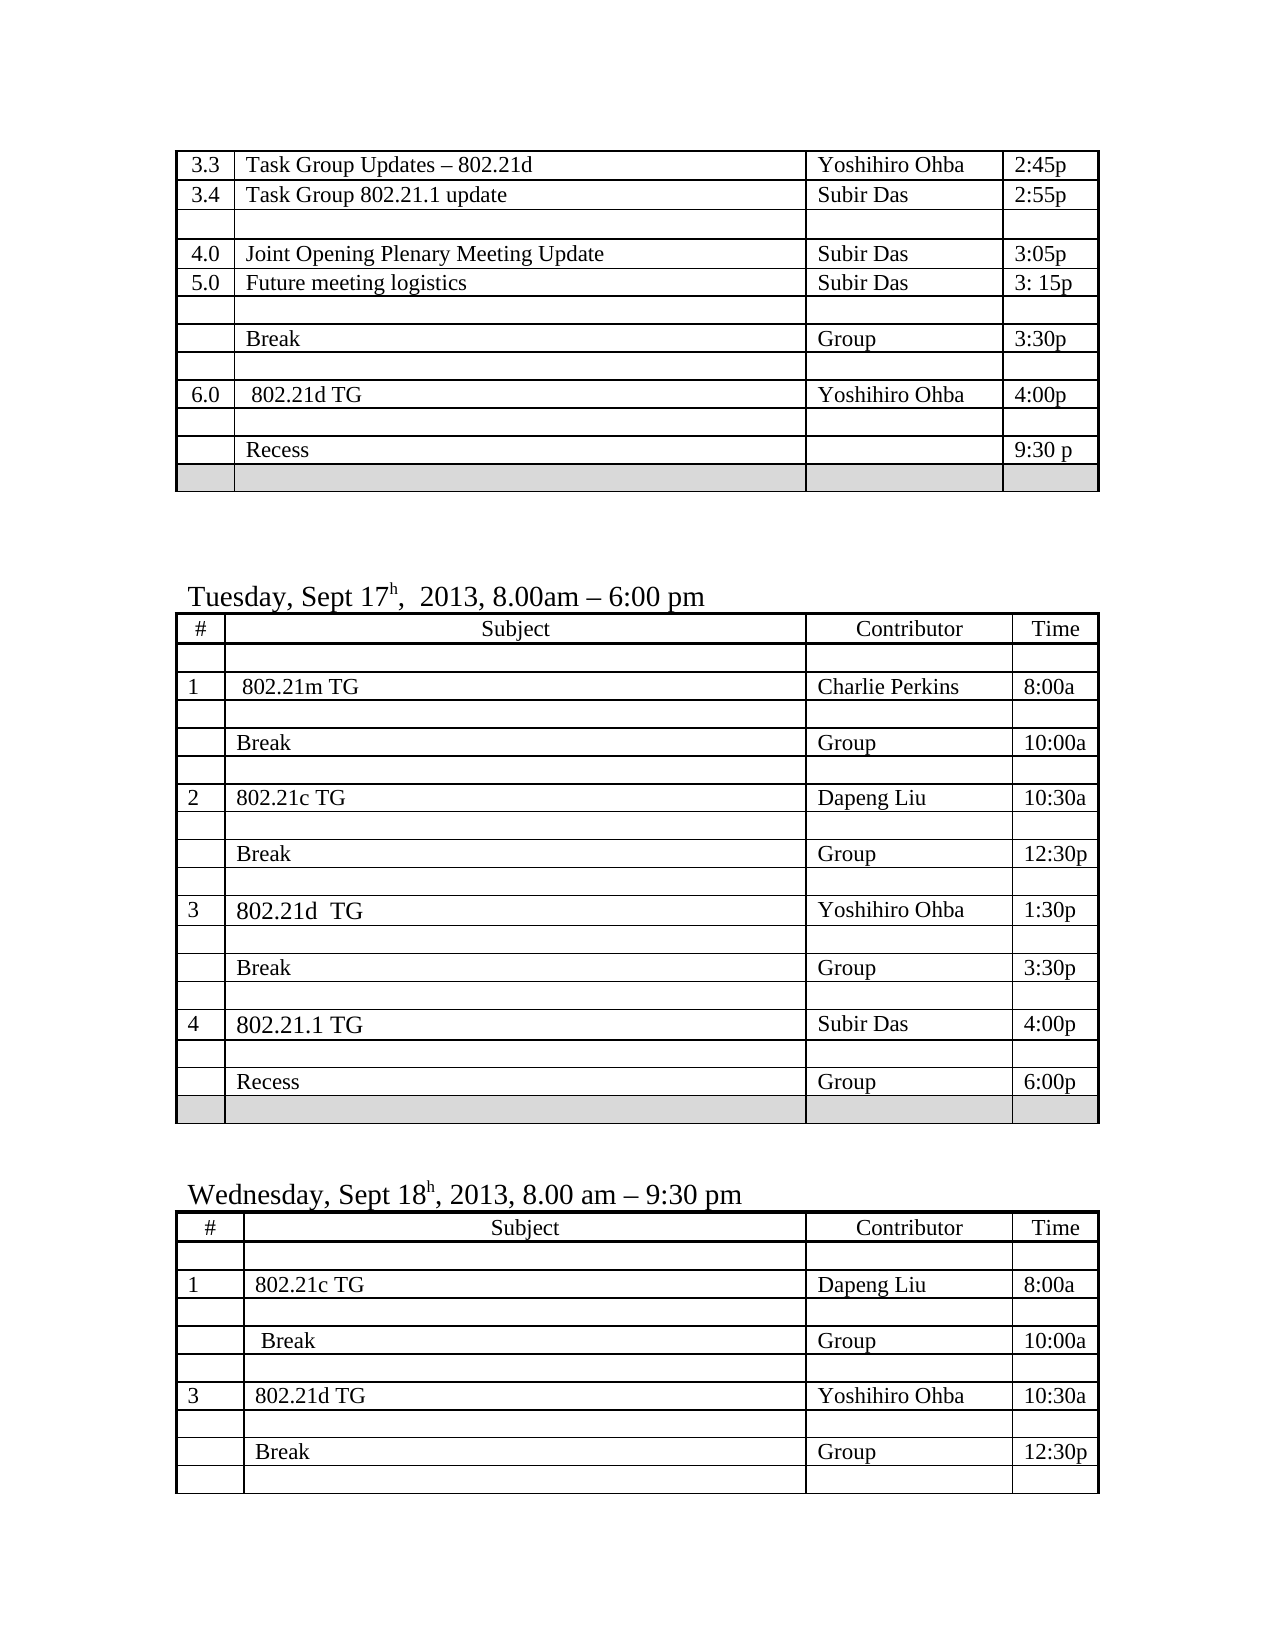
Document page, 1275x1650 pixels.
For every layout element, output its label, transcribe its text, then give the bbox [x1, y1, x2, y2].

table_cell [807, 1041, 1012, 1067]
table_cell 802.21d TG [235, 381, 805, 407]
table_cell [226, 757, 805, 783]
table_cell [178, 868, 224, 894]
table_cell [807, 868, 1012, 894]
table_header Subject [245, 1214, 805, 1240]
table_cell [1013, 701, 1097, 727]
table_cell 802.21c TG [245, 1271, 805, 1297]
table_cell 12:30p [1013, 840, 1097, 867]
table_cell [245, 1466, 805, 1493]
table_cell 1 [178, 673, 224, 699]
table_cell 3:30p [1013, 954, 1097, 981]
table_cell Break [245, 1327, 805, 1353]
table_cell Yoshihiro Ohba [807, 896, 1012, 925]
table_cell Break [226, 954, 805, 981]
table_cell Dapeng Liu [807, 785, 1012, 811]
table_cell [1013, 1096, 1097, 1123]
table_cell 802.21.1 TG [226, 1010, 805, 1039]
table_cell [807, 1299, 1012, 1325]
table_cell [1013, 1299, 1097, 1325]
table_cell Subir Das [807, 1010, 1012, 1039]
table_cell Future meeting logistics [235, 269, 805, 295]
table_cell 6:00p [1013, 1068, 1097, 1095]
table_header Time [1013, 1214, 1097, 1240]
table_cell Group [807, 729, 1012, 755]
text Wednesday, Sept 18h, 2013, 8.00 am – 9:30 pm [187, 1177, 1087, 1210]
table_cell [178, 1299, 243, 1325]
table_cell Break [226, 840, 805, 867]
table_cell [1013, 812, 1097, 839]
table_cell [178, 926, 224, 953]
table_cell [807, 437, 1002, 463]
table_cell 802.21m TG [226, 673, 805, 699]
table_cell [178, 1068, 224, 1095]
table_cell 4:00p [1004, 381, 1097, 407]
table_cell [1013, 926, 1097, 953]
table_cell 2:45p [1004, 152, 1097, 179]
table_cell [226, 645, 805, 671]
table_cell Yoshihiro Ohba [807, 152, 1002, 179]
table_cell 3.4 [178, 181, 234, 209]
table_cell [1013, 1355, 1097, 1381]
table_cell 8:00a [1013, 1271, 1097, 1297]
table_cell Subir Das [807, 181, 1002, 209]
table_cell 10:00a [1013, 729, 1097, 755]
table_cell [807, 757, 1012, 783]
table_cell Break [226, 729, 805, 755]
table_cell [226, 926, 805, 953]
table_cell [807, 645, 1012, 671]
table_cell 3: 15p [1004, 269, 1097, 295]
table_cell [245, 1355, 805, 1381]
table_cell [178, 353, 234, 379]
table_cell [178, 1411, 243, 1437]
table_cell [226, 701, 805, 727]
table_cell [178, 465, 234, 491]
table_cell [807, 1411, 1012, 1437]
table_cell [178, 1041, 224, 1067]
table_cell 4.0 [178, 240, 234, 267]
table_cell [235, 465, 805, 491]
table_cell 3:05p [1004, 240, 1097, 267]
table_cell Task Group Updates – 802.21d [235, 152, 805, 179]
table_cell [1013, 1243, 1097, 1269]
table_cell Subir Das [807, 269, 1002, 295]
table_cell Group [807, 1327, 1012, 1353]
table_cell [178, 437, 234, 463]
table_cell 3 [178, 896, 224, 925]
table_cell 3:30p [1004, 325, 1097, 351]
table_cell [1004, 210, 1097, 238]
table_cell [178, 840, 224, 867]
table_cell 10:00a [1013, 1327, 1097, 1353]
table_cell [807, 297, 1002, 323]
table_header Contributor [807, 615, 1012, 642]
table_cell Recess [226, 1068, 805, 1095]
table_cell [807, 1243, 1012, 1269]
table_cell [178, 729, 224, 755]
table_cell [1013, 1466, 1097, 1493]
table_cell [1013, 645, 1097, 671]
table_cell 2:55p [1004, 181, 1097, 209]
table_cell [1004, 465, 1097, 491]
table_cell 2 [178, 785, 224, 811]
table_cell [178, 1355, 243, 1381]
table_header Time [1013, 615, 1097, 642]
table_cell 3 [178, 1383, 243, 1409]
table_cell [226, 812, 805, 839]
table_cell [178, 982, 224, 1008]
table_cell [807, 1466, 1012, 1493]
table_cell Group [807, 1068, 1012, 1095]
table_cell [807, 465, 1002, 491]
table_cell [245, 1243, 805, 1269]
table_cell [226, 982, 805, 1008]
table_cell [807, 409, 1002, 435]
table_cell [807, 926, 1012, 953]
table_cell [178, 297, 234, 323]
table_cell [226, 1041, 805, 1067]
table_cell [1013, 1041, 1097, 1067]
table_cell Group [807, 325, 1002, 351]
table_cell [178, 1466, 243, 1493]
table_cell [178, 1243, 243, 1269]
table_cell [178, 701, 224, 727]
table_header # [178, 615, 224, 642]
table_cell Subir Das [807, 240, 1002, 267]
table_cell [235, 210, 805, 238]
table_cell 4 [178, 1010, 224, 1039]
table_cell 8:00a [1013, 673, 1097, 699]
table_cell [807, 701, 1012, 727]
table_cell Charlie Perkins [807, 673, 1012, 699]
table_cell [178, 645, 224, 671]
table_cell 10:30a [1013, 1383, 1097, 1409]
table_cell [178, 1096, 224, 1123]
table_cell [807, 210, 1002, 238]
table_cell Yoshihiro Ohba [807, 381, 1002, 407]
table_cell [807, 1355, 1012, 1381]
table_cell Yoshihiro Ohba [807, 1383, 1012, 1409]
text Tuesday, Sept 17h, 2013, 8.00am – 6:00 pm [187, 579, 1087, 612]
table_cell Break [235, 325, 805, 351]
table_cell [1013, 868, 1097, 894]
table_cell [1013, 757, 1097, 783]
table_cell [178, 1327, 243, 1353]
table_cell [807, 812, 1012, 839]
table_cell [178, 210, 234, 238]
table_cell 3.3 [178, 152, 234, 179]
table_cell [178, 325, 234, 351]
table_cell [1013, 982, 1097, 1008]
table_cell [1013, 1411, 1097, 1437]
table_cell Group [807, 1438, 1012, 1465]
table_cell [245, 1299, 805, 1325]
table_header # [178, 1214, 243, 1240]
table_cell [178, 1438, 243, 1465]
table_cell [807, 353, 1002, 379]
table_cell 6.0 [178, 381, 234, 407]
table_cell [235, 409, 805, 435]
table_cell Joint Opening Plenary Meeting Update [235, 240, 805, 267]
table_cell Group [807, 840, 1012, 867]
table_cell Recess [235, 437, 805, 463]
table_cell [178, 954, 224, 981]
table_cell [235, 297, 805, 323]
table_cell Dapeng Liu [807, 1271, 1012, 1297]
table_cell 4:00p [1013, 1010, 1097, 1039]
table_cell Break [245, 1438, 805, 1465]
table_cell [178, 409, 234, 435]
table_cell 9:30 p [1004, 437, 1097, 463]
table_cell 1 [178, 1271, 243, 1297]
table_cell [245, 1411, 805, 1437]
table_cell [178, 757, 224, 783]
table_cell [807, 982, 1012, 1008]
table_cell 10:30a [1013, 785, 1097, 811]
table_cell [1004, 297, 1097, 323]
table_header Contributor [807, 1214, 1012, 1240]
table_cell [226, 868, 805, 894]
table_cell 802.21d TG [245, 1383, 805, 1409]
table_cell Task Group 802.21.1 update [235, 181, 805, 209]
table_cell [235, 353, 805, 379]
table_cell [178, 812, 224, 839]
table_cell 802.21c TG [226, 785, 805, 811]
table_cell 12:30p [1013, 1438, 1097, 1465]
table_header Subject [226, 615, 805, 642]
table_cell 1:30p [1013, 896, 1097, 925]
table_cell [1004, 353, 1097, 379]
table_cell [1004, 409, 1097, 435]
table_cell [226, 1096, 805, 1123]
table_cell 5.0 [178, 269, 234, 295]
table_cell [807, 1096, 1012, 1123]
table_cell Group [807, 954, 1012, 981]
table_cell 802.21d TG [226, 896, 805, 925]
